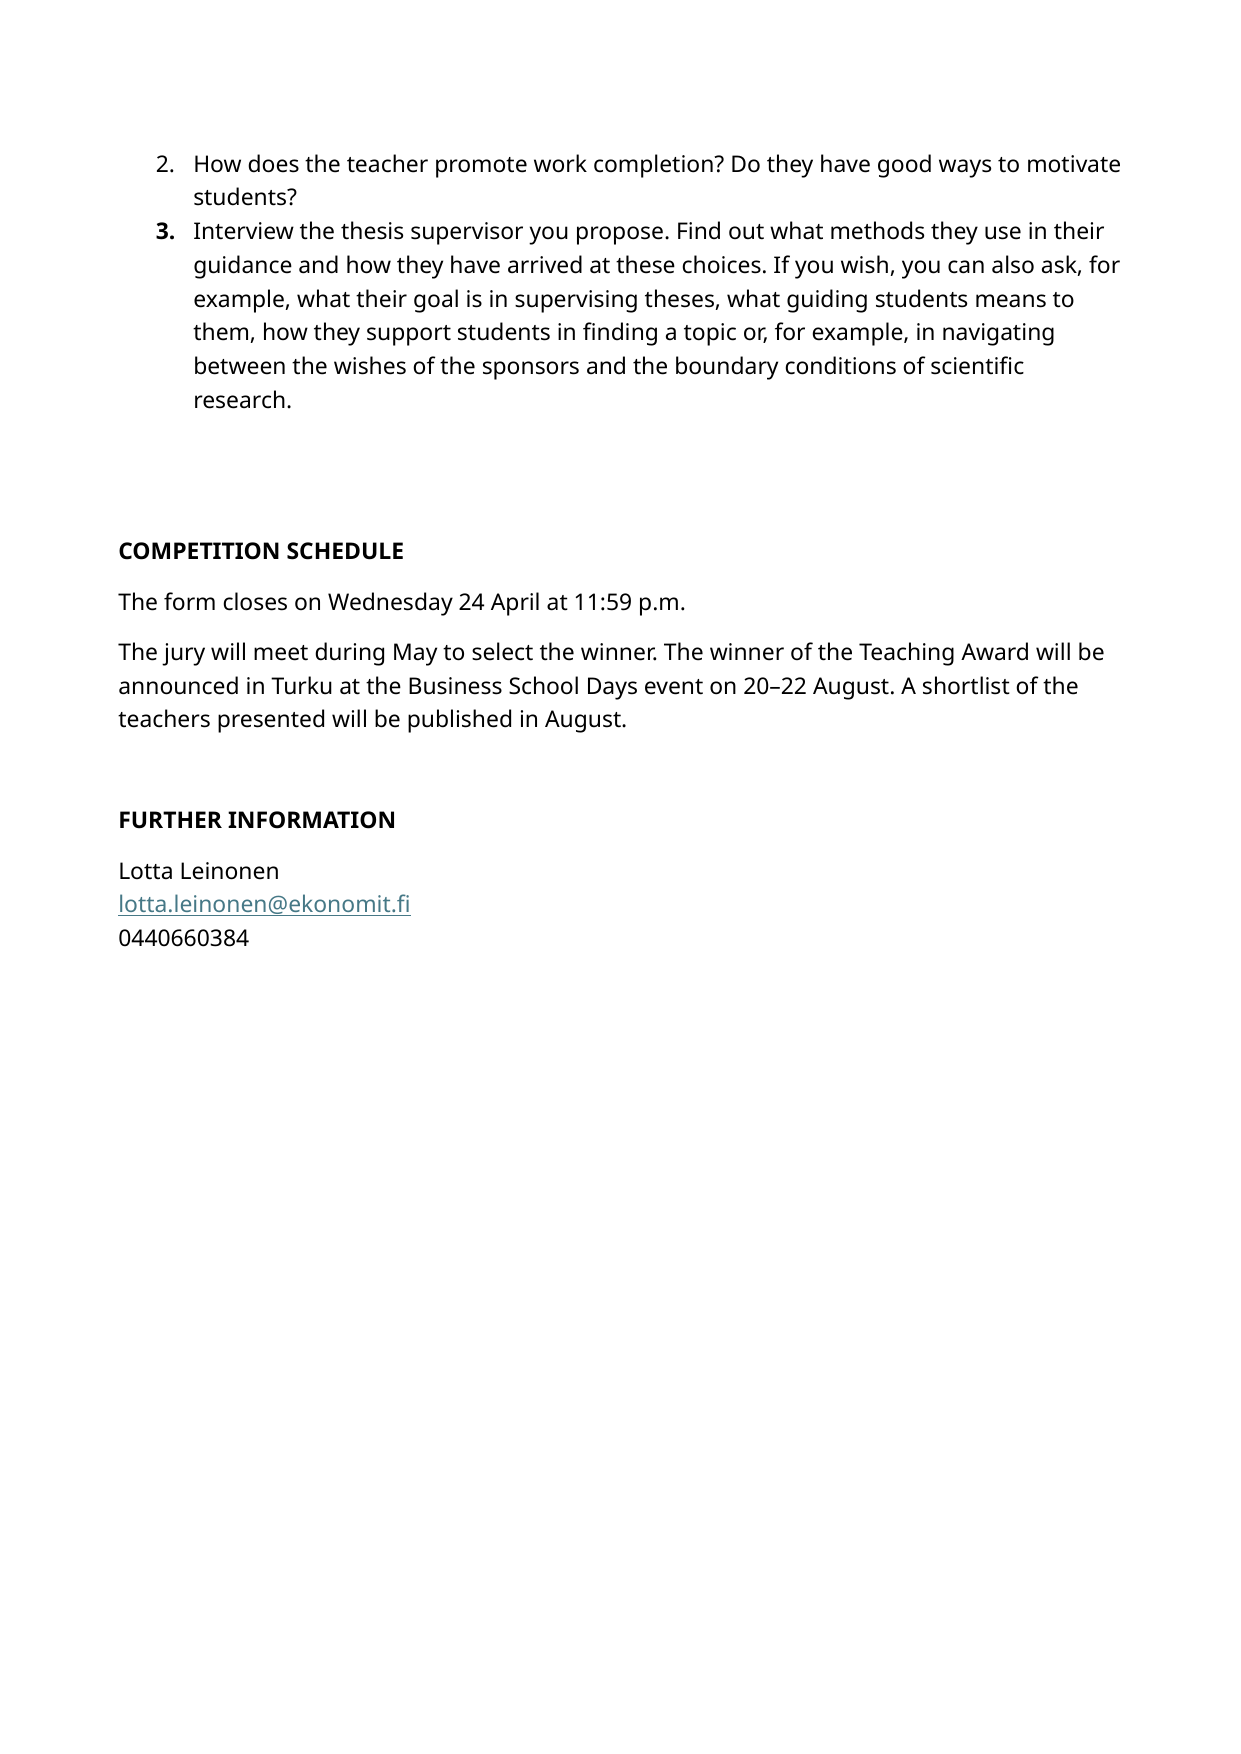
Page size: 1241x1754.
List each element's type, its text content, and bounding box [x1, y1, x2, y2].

list Interview the thesis supervisor you propose. Find out what methods they use in their guidance and how they have arrived at these choices. If you wish, you can also ask, for example, what their goal is in supervising theses, what guiding students means to them, how they support students in finding a topic or, for example, in navigating between the wishes of the sponsors and the boundary conditions of scientific research. [156, 215, 1122, 415]
list How does the teacher promote work completion? Do they have good ways to motivate students? [156, 148, 1122, 213]
text Lotta Leinonen lotta.leinonen@ekonomit.fi 0440660384 [118, 855, 1122, 953]
text The jury will meet during May to select the winner. The winner of the Teaching Award will be announced in Turku at the Business School Days event on 20–22 August. A shortlist of the teachers presented will be published in August. [118, 636, 1122, 735]
text FURTHER INFORMATION [118, 804, 1122, 836]
text The form closes on Wednesday 24 April at 11:59 p.m. [118, 586, 1122, 617]
text COMPETITION SCHEDULE [118, 535, 1122, 566]
